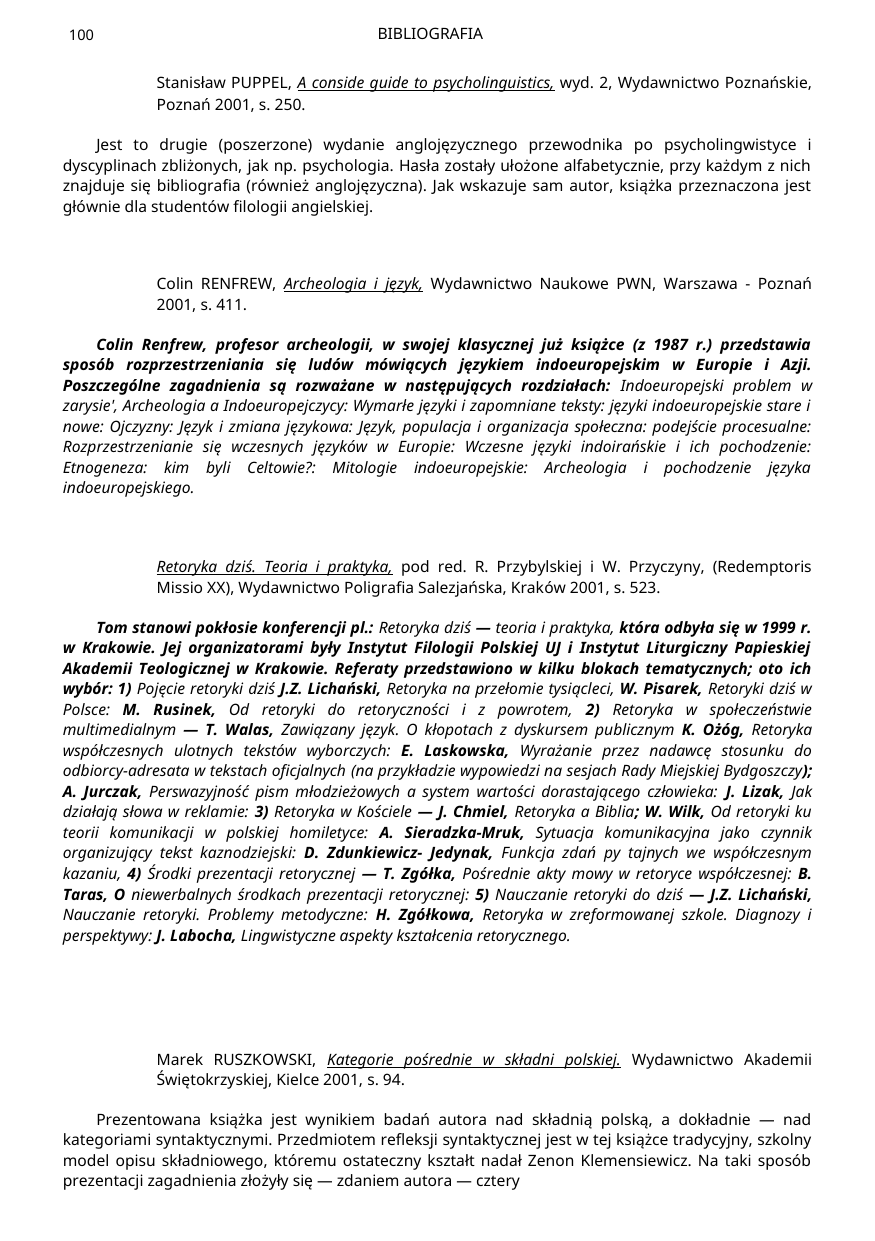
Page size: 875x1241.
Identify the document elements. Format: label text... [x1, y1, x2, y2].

text 100 [69, 28, 94, 43]
text Retoryka dziś. Teoria i praktyka, pod red. R. Przybylskiej i W. Przyczyny, (Redemptoris Missio XX), Wydawnictwo Poligrafia Salezjańska, Kraków 2001, s. 523. [156, 556, 812, 598]
text Colin RENFREW, Archeologia i język, Wydawnictwo Naukowe PWN, Warszawa - Poznań 2001, s. 411. [156, 272, 812, 314]
text BIBLIOGRAFIA [377, 27, 483, 42]
text Tom stanowi pokłosie konferencji pl.: Retoryka dziś — teoria i praktyka, która odbyła się w 1999 r. w Krakowie. Jej organizatorami były Instytut Filologii Polskiej UJ i Instytut Liturgiczny Papieskiej Akademii Teologicznej w Krakowie. Referaty przedstawiono w kilku blokach tematycznych; oto ich wybór: 1) Pojęcie retoryki dziś J.Z. Lichański, Retoryka na przełomie tysiącleci, W. Pisarek, Retoryki dziś w Polsce: M. Rusinek, Od retoryki do retoryczności i z powrotem, 2) Retoryka w społeczeństwie multimedialnym — T. Walas, Zawiązany język. O kłopotach z dyskursem publicznym K. Ożóg, Retoryka współczesnych ulotnych tekstów wyborczych: E. Laskowska, Wyrażanie przez nadawcę stosunku do odbiorcy-adresata w tekstach oficjalnych (na przykładzie wypowiedzi na sesjach Rady Miejskiej Bydgoszczy); A. Jurczak, Perswazyjność pism młodzieżowych a system wartości dorastającego człowieka: J. Lizak, Jak działają słowa w reklamie: 3) Retoryka w Kościele — J. Chmiel, Retoryka a Biblia; W. Wilk, Od retoryki ku teorii komunikacji w polskiej homiletyce: A. Sieradzka-Mruk, Sytuacja komunikacyjna jako czynnik organizujący tekst kaznodziejski: D. Zdunkiewicz- Jedynak, Funkcja zdań py tajnych we współczesnym kazaniu, 4) Środki prezentacji retorycznej — T. Zgółka, Pośrednie akty mowy w retoryce współczesnej: B. Taras, O niewerbalnych środkach prezentacji retorycznej: 5) Nauczanie retoryki do dziś — J.Z. Lichański, Nauczanie retoryki. Problemy metodyczne: H. Zgółkowa, Retoryka w zreformowanej szkole. Diagnozy i perspektywy: J. Labocha, Lingwistyczne aspekty kształcenia retorycznego. [63, 617, 812, 945]
text Marek RUSZKOWSKI, Kategorie pośrednie w składni polskiej. Wydawnictwo Akademii Świętokrzyskiej, Kielce 2001, s. 94. [156, 1049, 812, 1090]
text Stanisław PUPPEL, A conside guide to psycholinguistics, wyd. 2, Wydawnictwo Poznańskie, Poznań 2001, s. 250. [156, 72, 812, 114]
text Jest to drugie (poszerzone) wydanie anglojęzycznego przewodnika po psycholingwistyce i dyscyplinach zbliżonych, jak np. psychologia. Hasła zostały ułożone alfabetycznie, przy każdym z nich znajduje się bibliografia (również anglojęzyczna). Jak wskazuje sam autor, książka przeznaczona jest głównie dla studentów filologii angielskiej. [63, 134, 812, 216]
text Prezentowana książka jest wynikiem badań autora nad składnią polską, a dokładnie — nad kategoriami syntaktycznymi. Przedmiotem refleksji syntaktycznej jest w tej książce tradycyjny, szkolny model opisu składniowego, któremu ostateczny kształt nadał Zenon Klemensiewicz. Na taki sposób prezentacji zagadnienia złożyły się — zdaniem autora — cztery [63, 1109, 812, 1191]
text Colin Renfrew, profesor archeologii, w swojej klasycznej już książce (z 1987 r.) przedstawia sposób rozprzestrzeniania się ludów mówiących językiem indoeuropejskim w Europie i Azji. Poszczególne zagadnienia są rozważane w następujących rozdziałach: Indoeuropejski problem w zarysie', Archeologia a Indoeuropejczycy: Wymarłe języki i zapomniane teksty: języki indoeuropejskie stare i nowe: Ojczyzny: Język i zmiana językowa: Język, populacja i organizacja społeczna: podejście procesualne: Rozprzestrzenianie się wczesnych języków w Europie: Wczesne języki indoirańskie i ich pochodzenie: Etnogeneza: kim byli Celtowie?: Mitologie indoeuropejskie: Archeologia i pochodzenie języka indoeuropejskiego. [63, 334, 812, 498]
